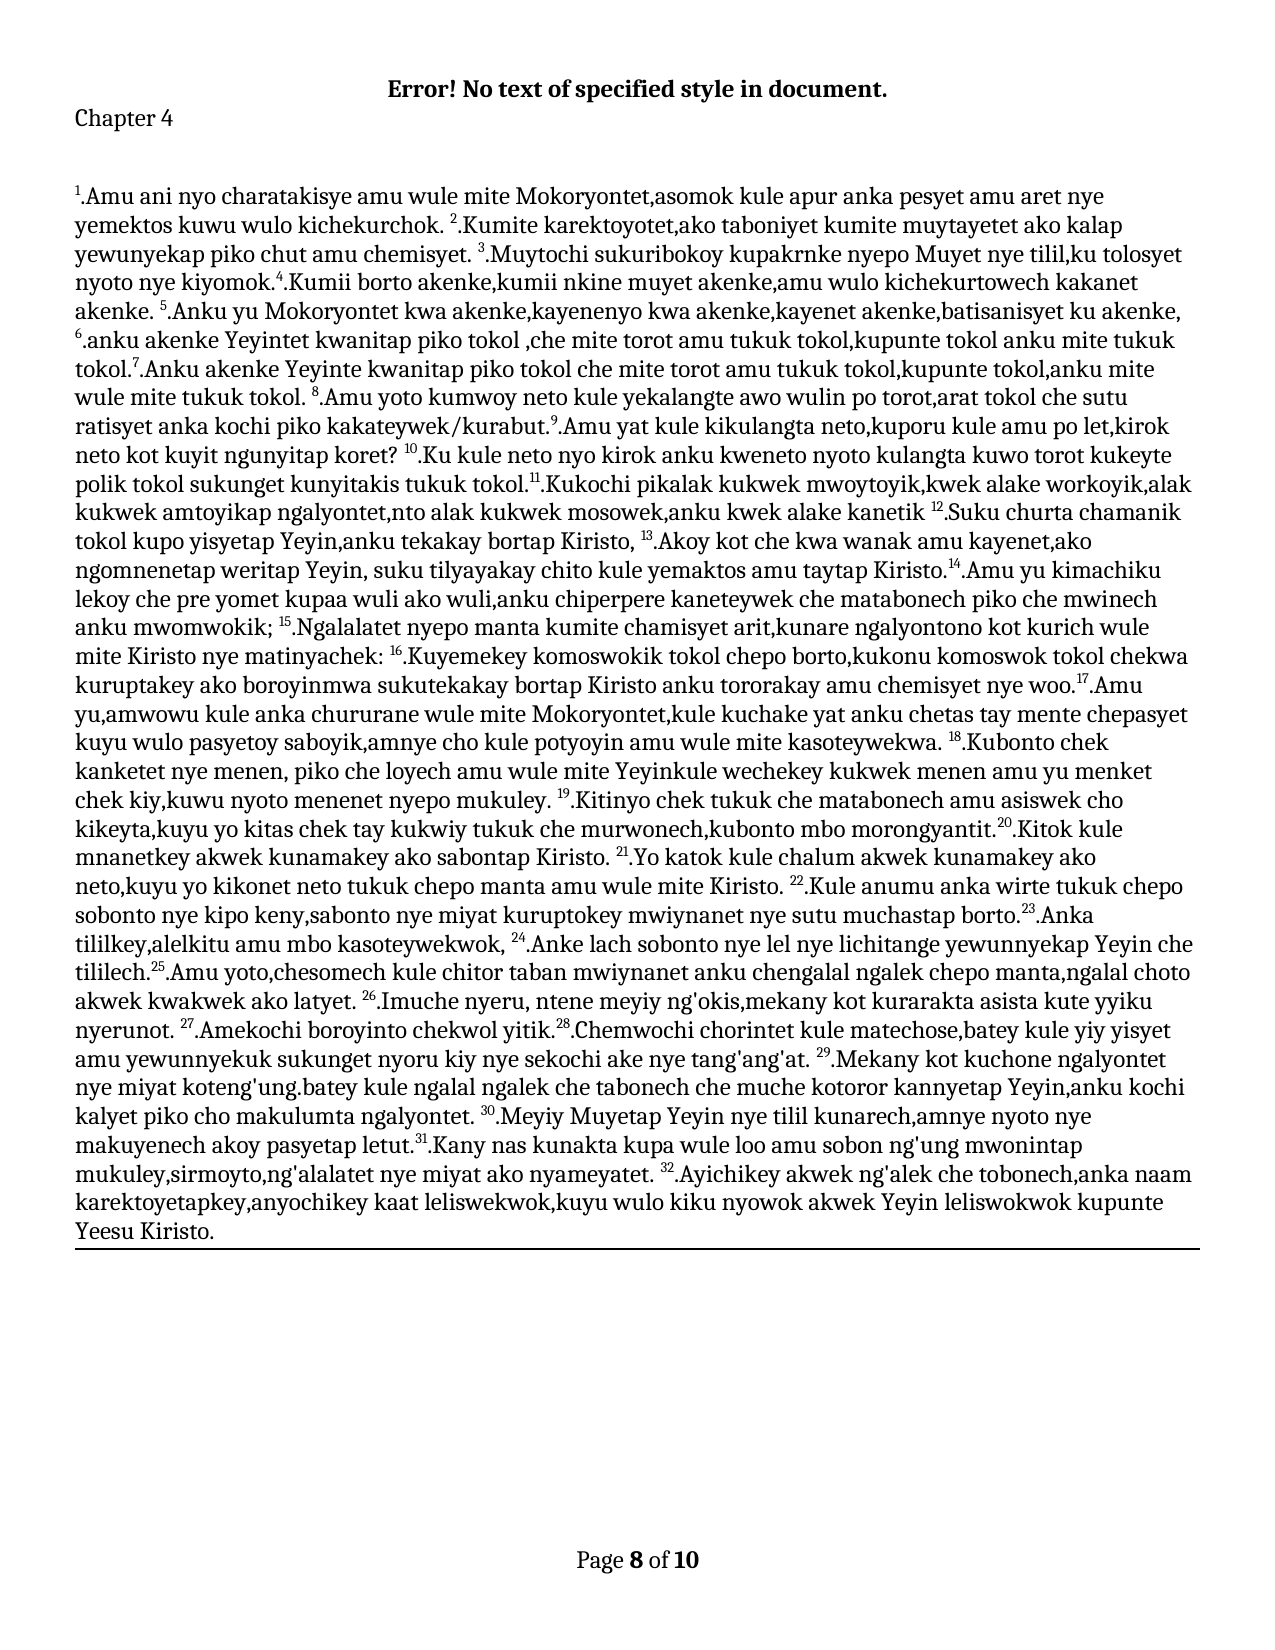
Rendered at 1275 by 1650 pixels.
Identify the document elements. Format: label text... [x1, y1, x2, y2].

text 1.Amu ani nyo charatakisye amu wule mite Mokoryontet,asomok kule apur anka pesyet amu aret nye yemektos kuwu wulo kichekurchok. 2.Kumite karektoyotet,ako taboniyet kumite muytayetet ako kalap yewunyekap piko chut amu chemisyet. 3.Muytochi sukuribokoy kupakrnke nyepo Muyet nye tilil,ku tolosyet nyoto nye kiyomok.4.Kumii borto akenke,kumii nkine muyet akenke,amu wulo kichekurtowech kakanet akenke. 5.Anku yu Mokoryontet kwa akenke,kayenenyo kwa akenke,kayenet akenke,batisanisyet ku akenke, 6.anku akenke Yeyintet kwanitap piko tokol ,che mite torot amu tukuk tokol,kupunte tokol anku mite tukuk tokol.7.Anku akenke Yeyinte kwanitap piko tokol che mite torot amu tukuk tokol,kupunte tokol,anku mite wule mite tukuk tokol. 8.Amu yoto kumwoy neto kule yekalangte awo wulin po torot,arat tokol che sutu ratisyet anka kochi piko kakateywek/kurabut.9.Amu yat kule kikulangta neto,kuporu kule amu po let,kirok neto kot kuyit ngunyitap koret? 10.Ku kule neto nyo kirok anku kweneto nyoto kulangta kuwo torot kukeyte polik tokol sukunget kunyitakis tukuk tokol.11.Kukochi pikalak kukwek mwoytoyik,kwek alake workoyik,alak kukwek amtoyikap ngalyontet,nto alak kukwek mosowek,anku kwek alake kanetik 12.Suku churta chamanik tokol kupo yisyetap Yeyin,anku tekakay bortap Kiristo, 13.Akoy kot che kwa wanak amu kayenet,ako ngomnenetap weritap Yeyin, suku tilyayakay chito kule yemaktos amu taytap Kiristo.14.Amu yu kimachiku lekoy che pre yomet kupaa wuli ako wuli,anku chiperpere kaneteywek che matabonech piko che mwinech anku mwomwokik; 15.Ngalalatet nyepo manta kumite chamisyet arit,kunare ngalyontono kot kurich wule mite Kiristo nye matinyachek: 16.Kuyemekey komoswokik tokol chepo borto,kukonu komoswok tokol chekwa kuruptakey ako boroyinmwa sukutekakay bortap Kiristo anku tororakay amu chemisyet nye woo.17.Amu yu,amwowu kule anka chururane wule mite Mokoryontet,kule kuchake yat anku chetas tay mente chepasyet kuyu wulo pasyetoy saboyik,amnye cho kule potyoyin amu wule mite kasoteywekwa. 18.Kubonto chek kanketet nye menen, piko che loyech amu wule mite Yeyinkule wechekey kukwek menen amu yu menket chek kiy,kuwu nyoto menenet nyepo mukuley. 19.Kitinyo chek tukuk che matabonech amu asiswek cho kikeyta,kuyu yo kitas chek tay kukwiy tukuk che murwonech,kubonto mbo morongyantit.20.Kitok kule mnanetkey akwek kunamakey ako sabontap Kiristo. 21.Yo katok kule chalum akwek kunamakey ako neto,kuyu yo kikonet neto tukuk chepo manta amu wule mite Kiristo. 22.Kule anumu anka wirte tukuk chepo sobonto nye kipo keny,sabonto nye miyat kuruptokey mwiynanet nye sutu muchastap borto.23.Anka tililkey,alelkitu amu mbo kasoteywekwok, 24.Anke lach sobonto nye lel nye lichitange yewunnyekap Yeyin che tililech.25.Amu yoto,chesomech kule chitor taban mwiynanet anku chengalal ngalek chepo manta,ngalal choto akwek kwakwek ako latyet. 26.Imuche nyeru, ntene meyiy ng'okis,mekany kot kurarakta asista kute yyiku nyerunot. 27.Amekochi boroyinto chekwol yitik.28.Chemwochi chorintet kule matechose,batey kule yiy yisyet amu yewunnyekuk sukunget nyoru kiy nye sekochi ake nye tang'ang'at. 29.Mekany kot kuchone ngalyontet nye miyat koteng'ung.batey kule ngalal ngalek che tabonech che muche kotoror kannyetap Yeyin,anku kochi kalyet piko cho makulumta ngalyontet. 30.Meyiy Muyetap Yeyin nye tilil kunarech,amnye nyoto nye makuyenech akoy pasyetap letut.31.Kany nas kunakta kupa wule loo amu sobon ng'ung mwonintap mukuley,sirmoyto,ng'alalatet nye miyat ako nyameyatet. 32.Ayichikey akwek ng'alek che tobonech,anka naam karektoyetapkey,anyochikey kaat leliswekwok,kuyu wulo kiku nyowok akwek Yeyin leliswokwok kupunte Yeesu Kiristo. [75, 182, 1200, 1248]
text Chapter 4 [75, 104, 1200, 161]
